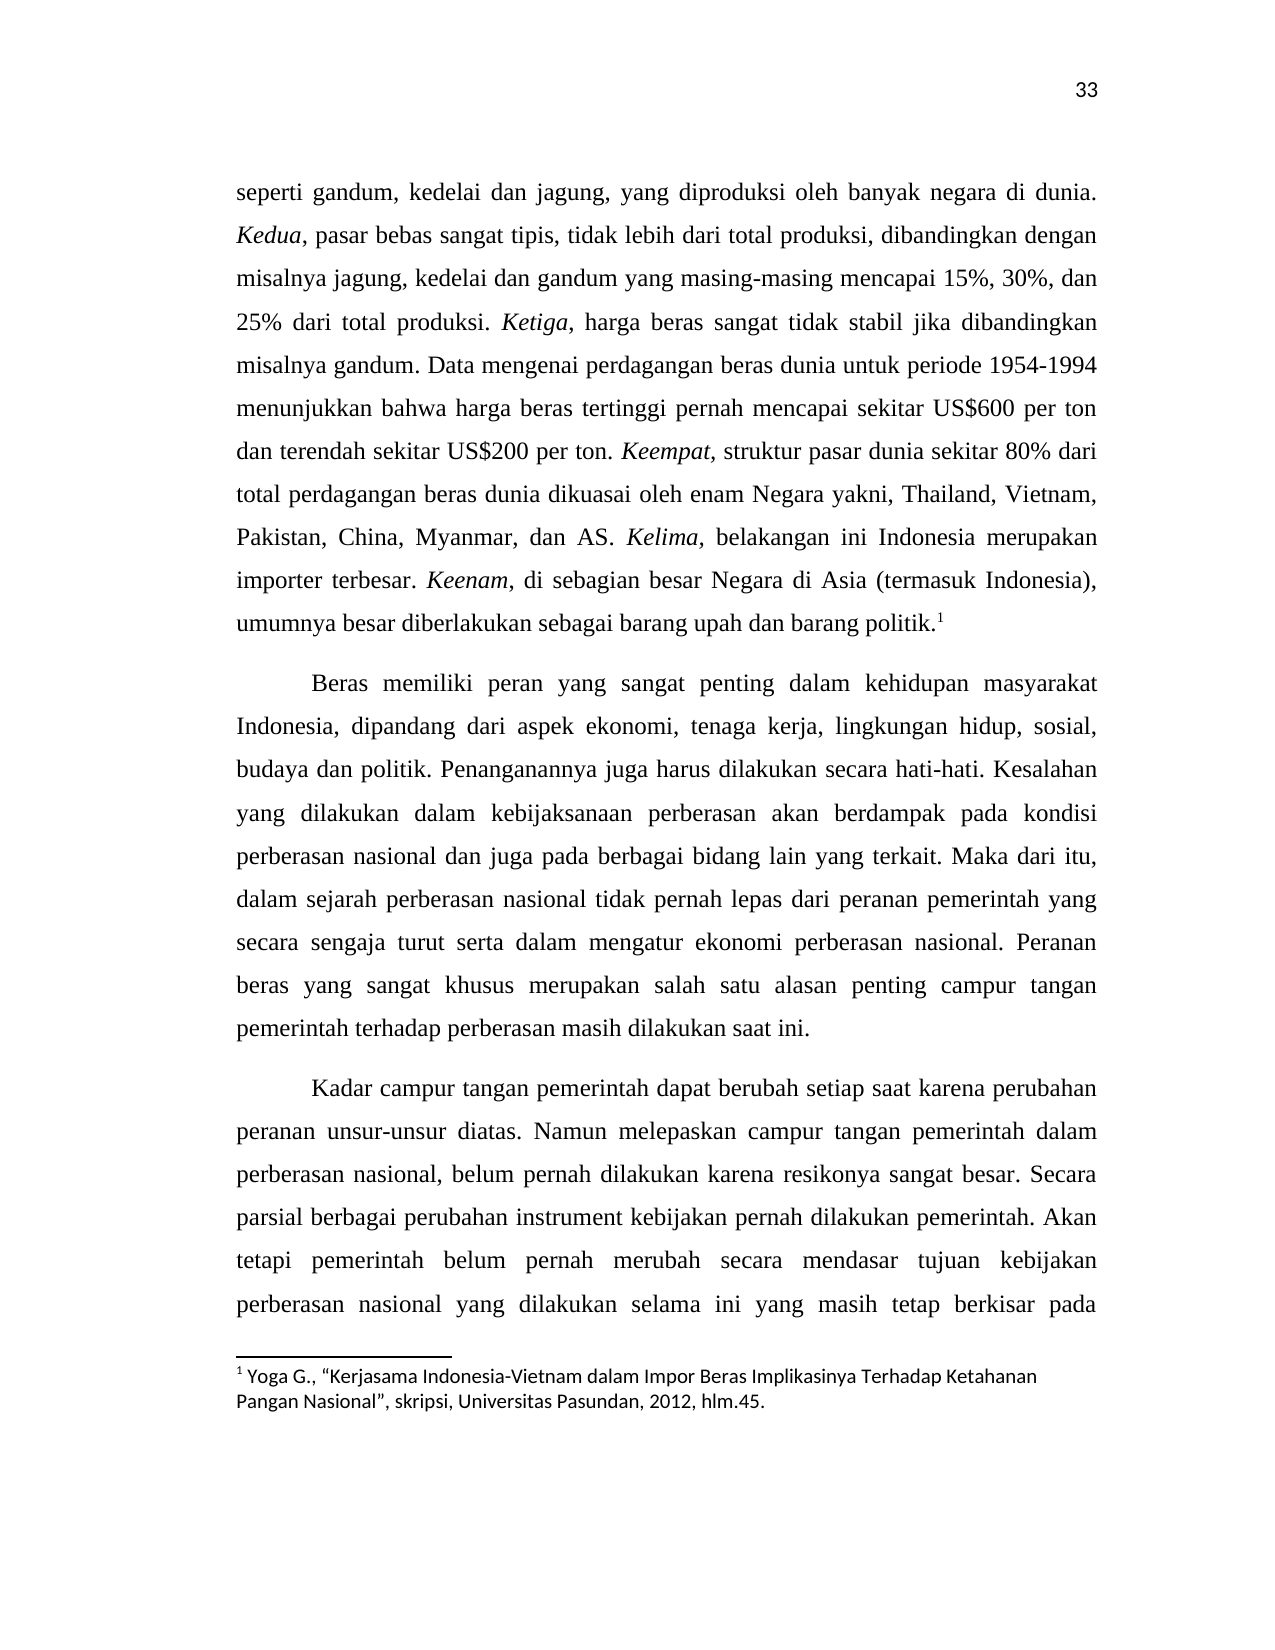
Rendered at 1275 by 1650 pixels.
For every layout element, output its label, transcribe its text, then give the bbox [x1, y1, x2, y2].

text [236, 1073, 1098, 1317]
text seperti gandum, kedelai dan jagung, yang diproduksi oleh banyak negara di dunia. Kedua, pasar bebas sangat tipis, tidak lebih dari total produksi, dibandingkan dengan misalnya jagung, kedelai dan gandum yang masing-masing mencapai 15%, 30%, dan 25% dari total produksi. Ketiga, harga beras sangat tidak stabil jika dibandingkan misalnya gandum. Data mengenai perdagangan beras dunia untuk periode 1954-1994 menunjukkan bahwa harga beras tertinggi pernah mencapai sekitar US$600 per ton dan terendah sekitar US$200 per ton. Keempat, struktur pasar dunia sekitar 80% dari total perdagangan beras dunia dikuasai oleh enam Negara yakni, Thailand, Vietnam, Pakistan, China, Myanmar, dan AS. Kelima, belakangan ini Indonesia merupakan importer terbesar. Keenam, di sebagian besar Negara di Asia (termasuk Indonesia), umumnya besar diberlakukan sebagai barang upah dan barang politik. [236, 177, 1098, 637]
text Beras memiliki peran yang sangat penting dalam kehidupan masyarakat Indonesia, dipandang dari aspek ekonomi, tenaga kerja, lingkungan hidup, sosial, budaya dan politik. Penanganannya juga harus dilakukan secara hati-hati. Kesalahan yang dilakukan dalam kebijaksanaan perberasan akan berdampak pada kondisi perberasan nasional dan juga pada berbagai bidang lain yang terkait. Maka dari itu, dalam sejarah perberasan nasional tidak pernah lepas dari peranan pemerintah yang secara sengaja turut serta dalam mengatur ekonomi perberasan nasional. Peranan beras yang sangat khusus merupakan salah satu alasan penting campur tangan pemerintah terhadap perberasan masih dilakukan saat ini. [236, 668, 1098, 1042]
